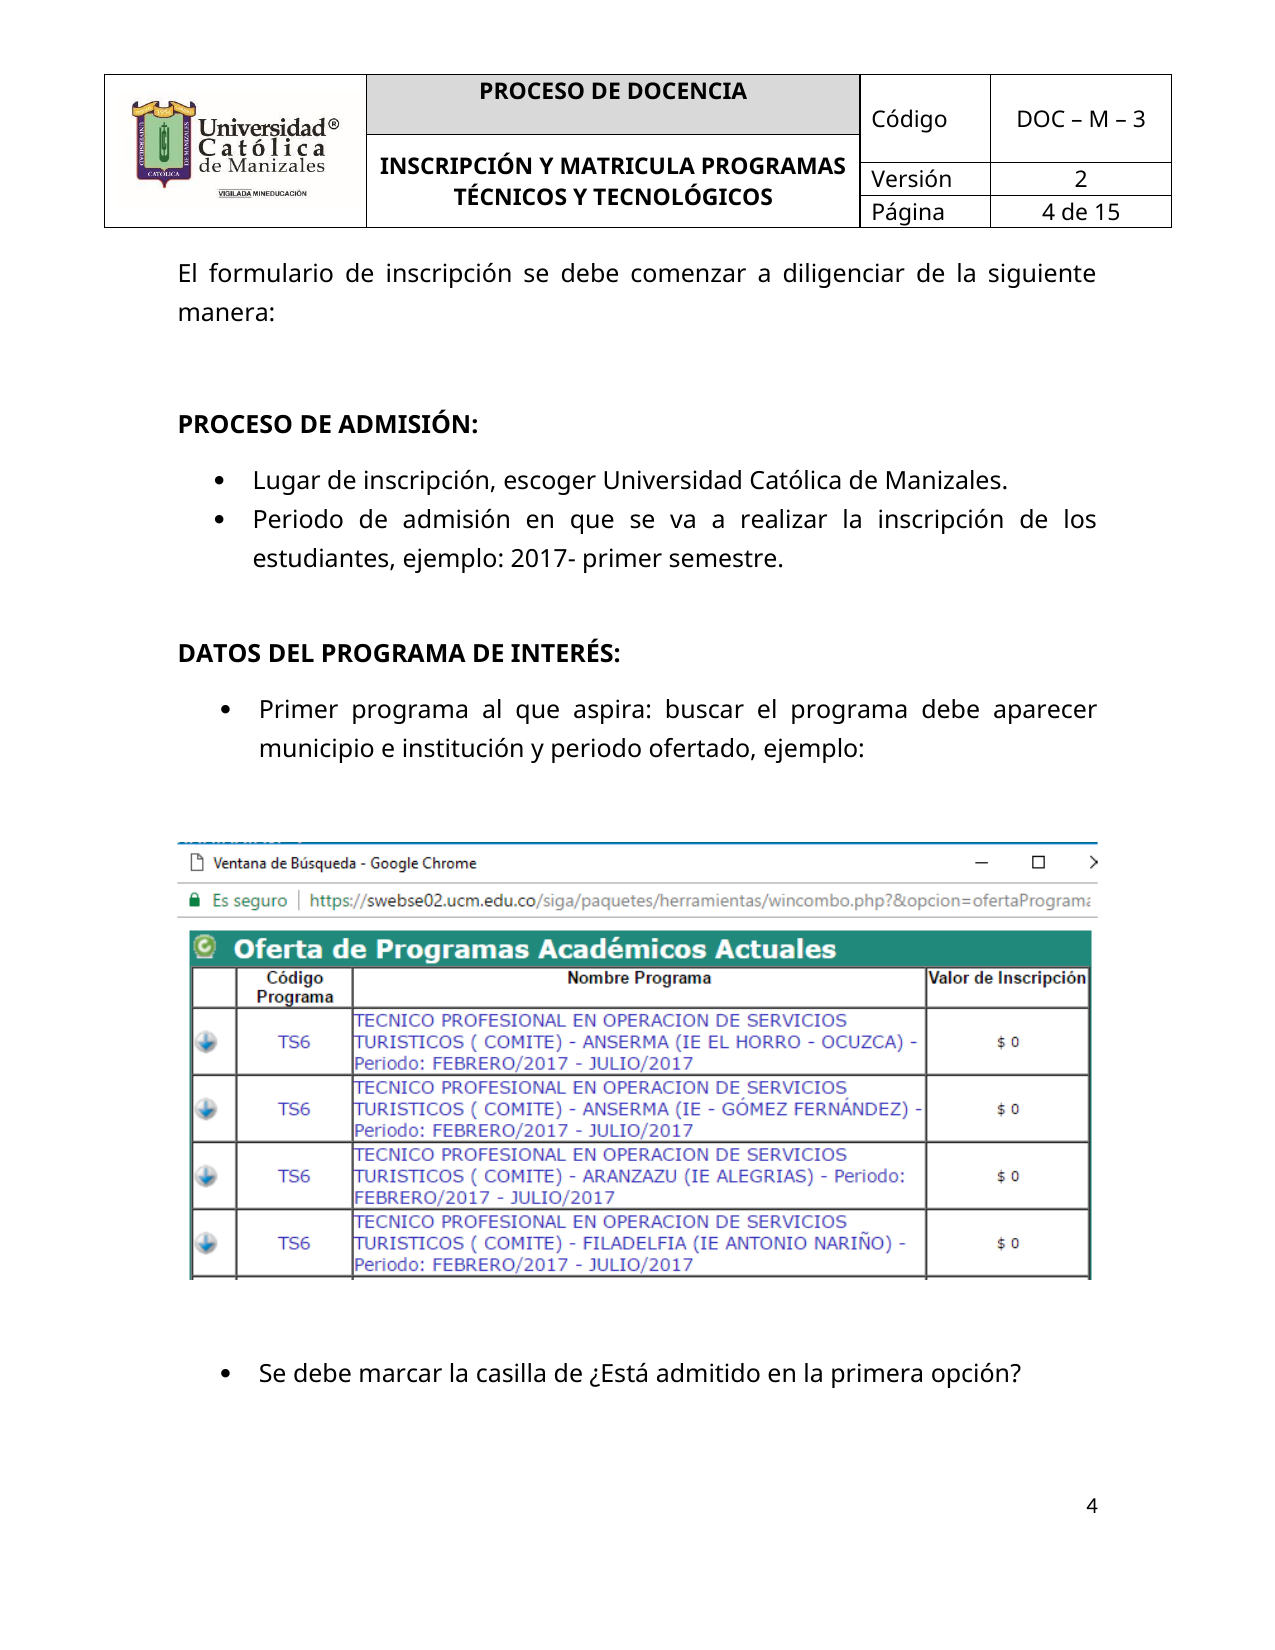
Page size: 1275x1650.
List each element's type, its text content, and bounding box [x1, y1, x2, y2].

picture [177, 842, 1098, 1280]
list Lugar de inscripción, escoger Universidad Católica de Manizales. [215, 462, 1098, 497]
list Periodo de admisión en que se va a realizar la inscripción de los estudiantes, ejemplo: 2017- primer semestre. [215, 502, 1098, 575]
text El formulario de inscripción se debe comenzar a diligenciar de la siguiente manera: [177, 256, 1098, 329]
list Primer programa al que aspira: buscar el programa debe aparecer municipio e institución y periodo ofertado, ejemplo: [221, 692, 1098, 765]
list Se debe marcar la casilla de ¿Está admitido en la primera opción? [221, 1356, 1098, 1390]
text DATOS DEL PROGRAMA DE INTERÉS: [177, 636, 1098, 670]
picture [115, 92, 364, 210]
text PROCESO DE ADMISIÓN: [177, 407, 1098, 441]
